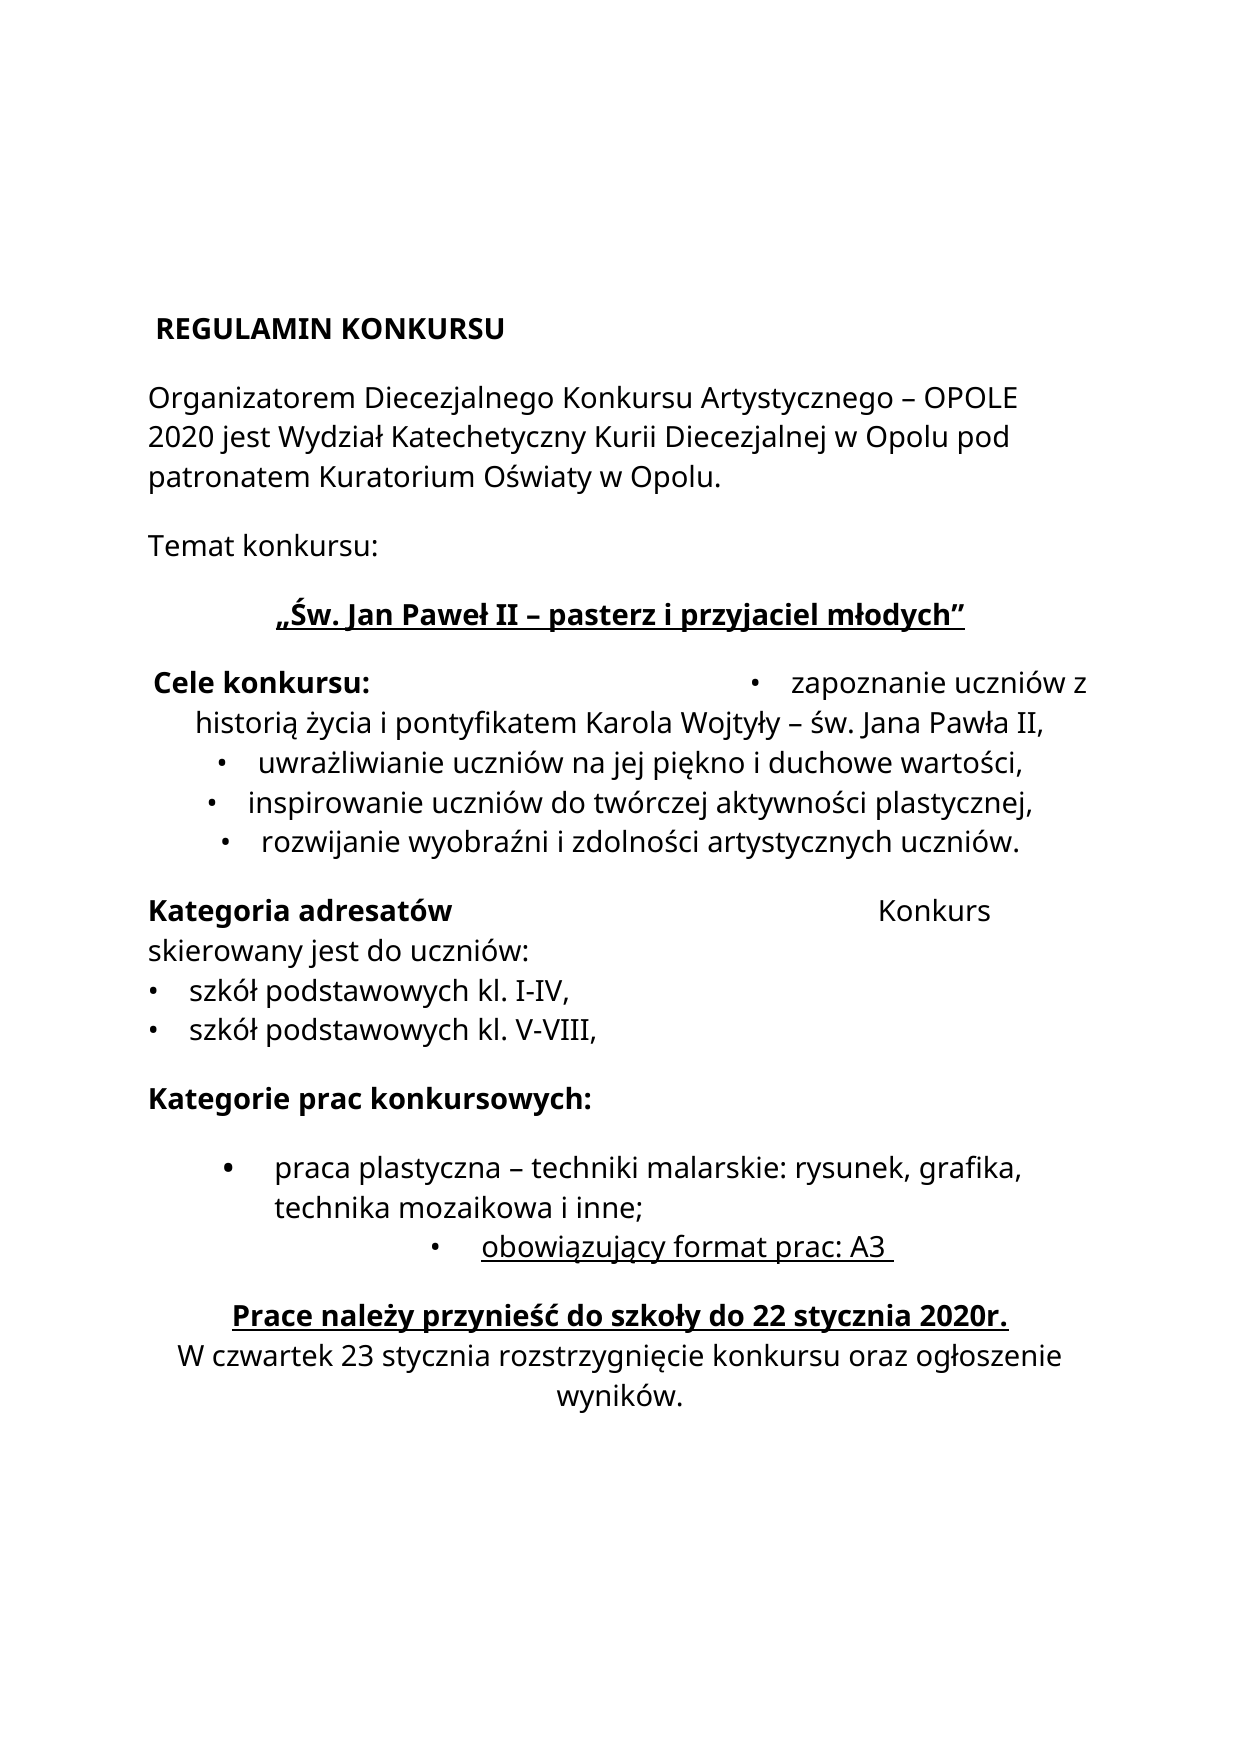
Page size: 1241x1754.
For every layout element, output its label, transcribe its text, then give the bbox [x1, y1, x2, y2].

text REGULAMIN KONKURSU [148, 308, 1093, 348]
text Kategorie prac konkursowych: [148, 1078, 1093, 1118]
text Organizatorem Diecezjalnego Konkursu Artystycznego – OPOLE 2020 jest Wydział Katechetyczny Kurii Diecezjalnej w Opolu pod patronatem Kuratorium Oświaty w Opolu. [148, 377, 1093, 496]
text Cele konkursu: • zapoznanie uczniów z historią życia i pontyfikatem Karola Wojtyły – św. Jana Pawła II, • uwrażliwianie uczniów na jej piękno i duchowe wartości, • inspirowanie uczniów do twórczej aktywności plastycznej, • rozwijanie wyobraźni i zdolności artystycznych uczniów. [148, 663, 1093, 861]
text „Św. Jan Paweł II – pasterz i przyjaciel młodych” [148, 594, 1093, 634]
text Prace należy przynieść do szkoły do 22 stycznia 2020r. W czwartek 23 stycznia rozstrzygnięcie konkursu oraz ogłoszenie wyników. [148, 1295, 1093, 1414]
list praca plastyczna – techniki malarskie: rysunek, grafika, technika mozaikowa i inne; [223, 1147, 1093, 1227]
text Kategoria adresatów Konkurs skierowany jest do uczniów: • szkół podstawowych kl. I-IV, • szkół podstawowych kl. V-VIII, [148, 890, 1093, 1049]
list obowiązujący format prac: A3 [223, 1227, 1093, 1266]
text Temat konkursu: [148, 525, 1093, 565]
